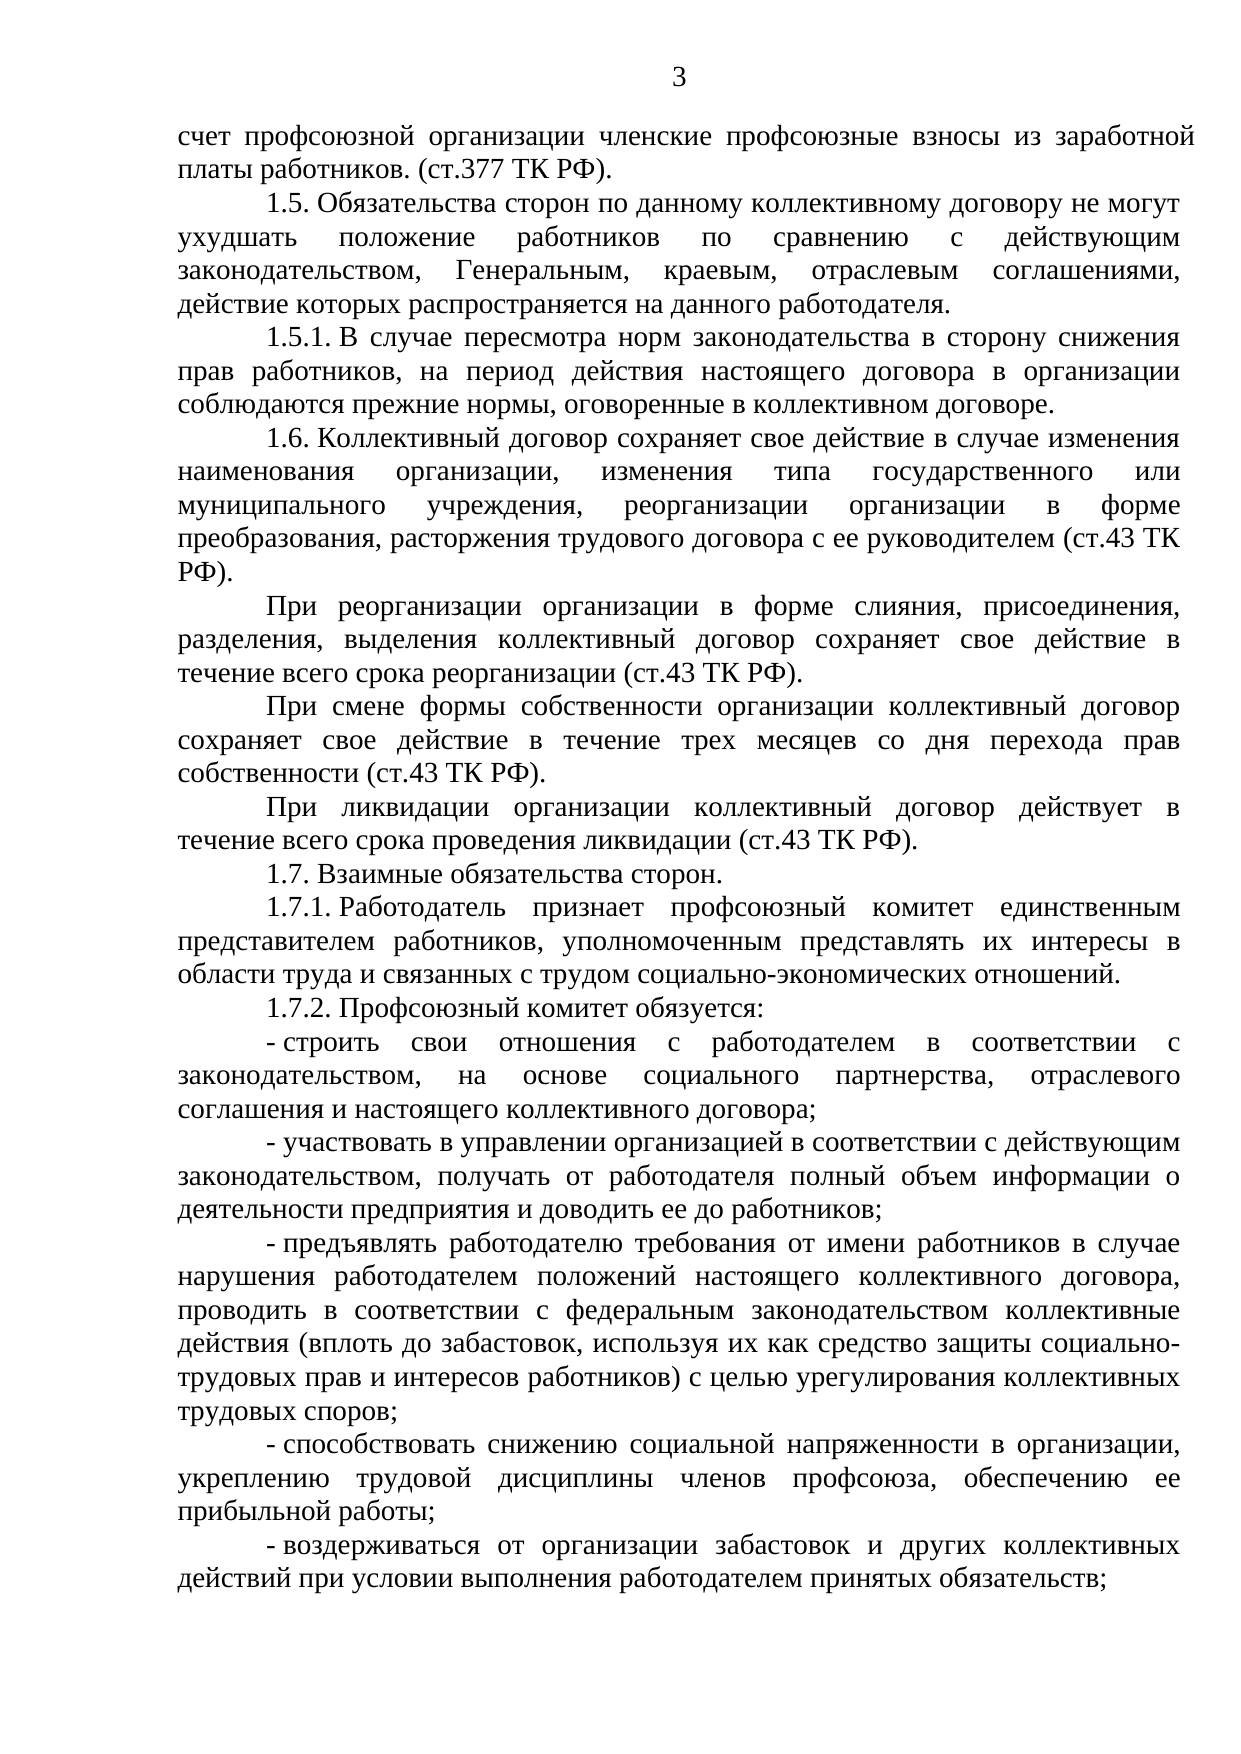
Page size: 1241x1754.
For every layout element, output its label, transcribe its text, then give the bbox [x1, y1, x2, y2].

text - участвовать в управлении организацией в соответствии с действующим законодательством, получать от работодателя полный объем информации о деятельности предприятия и доводить ее до работников; [177, 1124, 1181, 1225]
text 1.6. Коллективный договор сохраняет свое действие в случае изменения наименования организации, изменения типа государственного или муниципального учреждения, реорганизации организации в форме преобразования, расторжения трудового договора с ее руководителем (ст.43 ТК РФ). [177, 420, 1181, 588]
text 1.5.1. В случае пересмотра норм законодательства в сторону снижения прав работников, на период действия настоящего договора в организации соблюдаются прежние нормы, оговоренные в коллективном договоре. [177, 319, 1181, 420]
text При смене формы собственности организации коллективный договор сохраняет свое действие в течение трех месяцев со дня перехода прав собственности (ст.43 ТК РФ). [177, 688, 1181, 789]
text 1.7.2. Профсоюзный комитет обязуется: [177, 990, 1181, 1024]
text 1.7. Взаимные обязательства сторон. [177, 856, 1181, 889]
text При ликвидации организации коллективный договор действует в течение всего срока проведения ликвидации (ст.43 ТК РФ). [177, 789, 1181, 856]
text - воздерживаться от организации забастовок и других коллективных действий при условии выполнения работодателем принятых обязательств; [177, 1527, 1181, 1594]
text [177, 118, 1196, 185]
text 1.7.1. Работодатель признает профсоюзный комитет единственным представителем работников, уполномоченным представлять их интересы в области труда и связанных с трудом социально-экономических отношений. [177, 889, 1181, 990]
text - предъявлять работодателю требования от имени работников в случае нарушения работодателем положений настоящего коллективного договора, проводить в соответствии с федеральным законодательством коллективные действия (вплоть до забастовок, используя их как средство защиты социально-трудовых прав и интересов работников) с целью урегулирования коллективных трудовых споров; [177, 1225, 1181, 1426]
text - способствовать снижению социальной напряженности в организации, укреплению трудовой дисциплины членов профсоюза, обеспечению ее прибыльной работы; [177, 1426, 1181, 1527]
text - строить свои отношения с работодателем в соответствии с законодательством, на основе социального партнерства, отраслевого соглашения и настоящего коллективного договора; [177, 1024, 1181, 1124]
text 1.5. Обязательства сторон по данному коллективному договору не могут ухудшать положение работников по сравнению с действующим законодательством, Генеральным, краевым, отраслевым соглашениями, действие которых распространяется на данного работодателя. [177, 185, 1181, 319]
text При реорганизации организации в форме слияния, присоединения, разделения, выделения коллективный договор сохраняет свое действие в течение всего срока реорганизации (ст.43 ТК РФ). [177, 588, 1181, 688]
